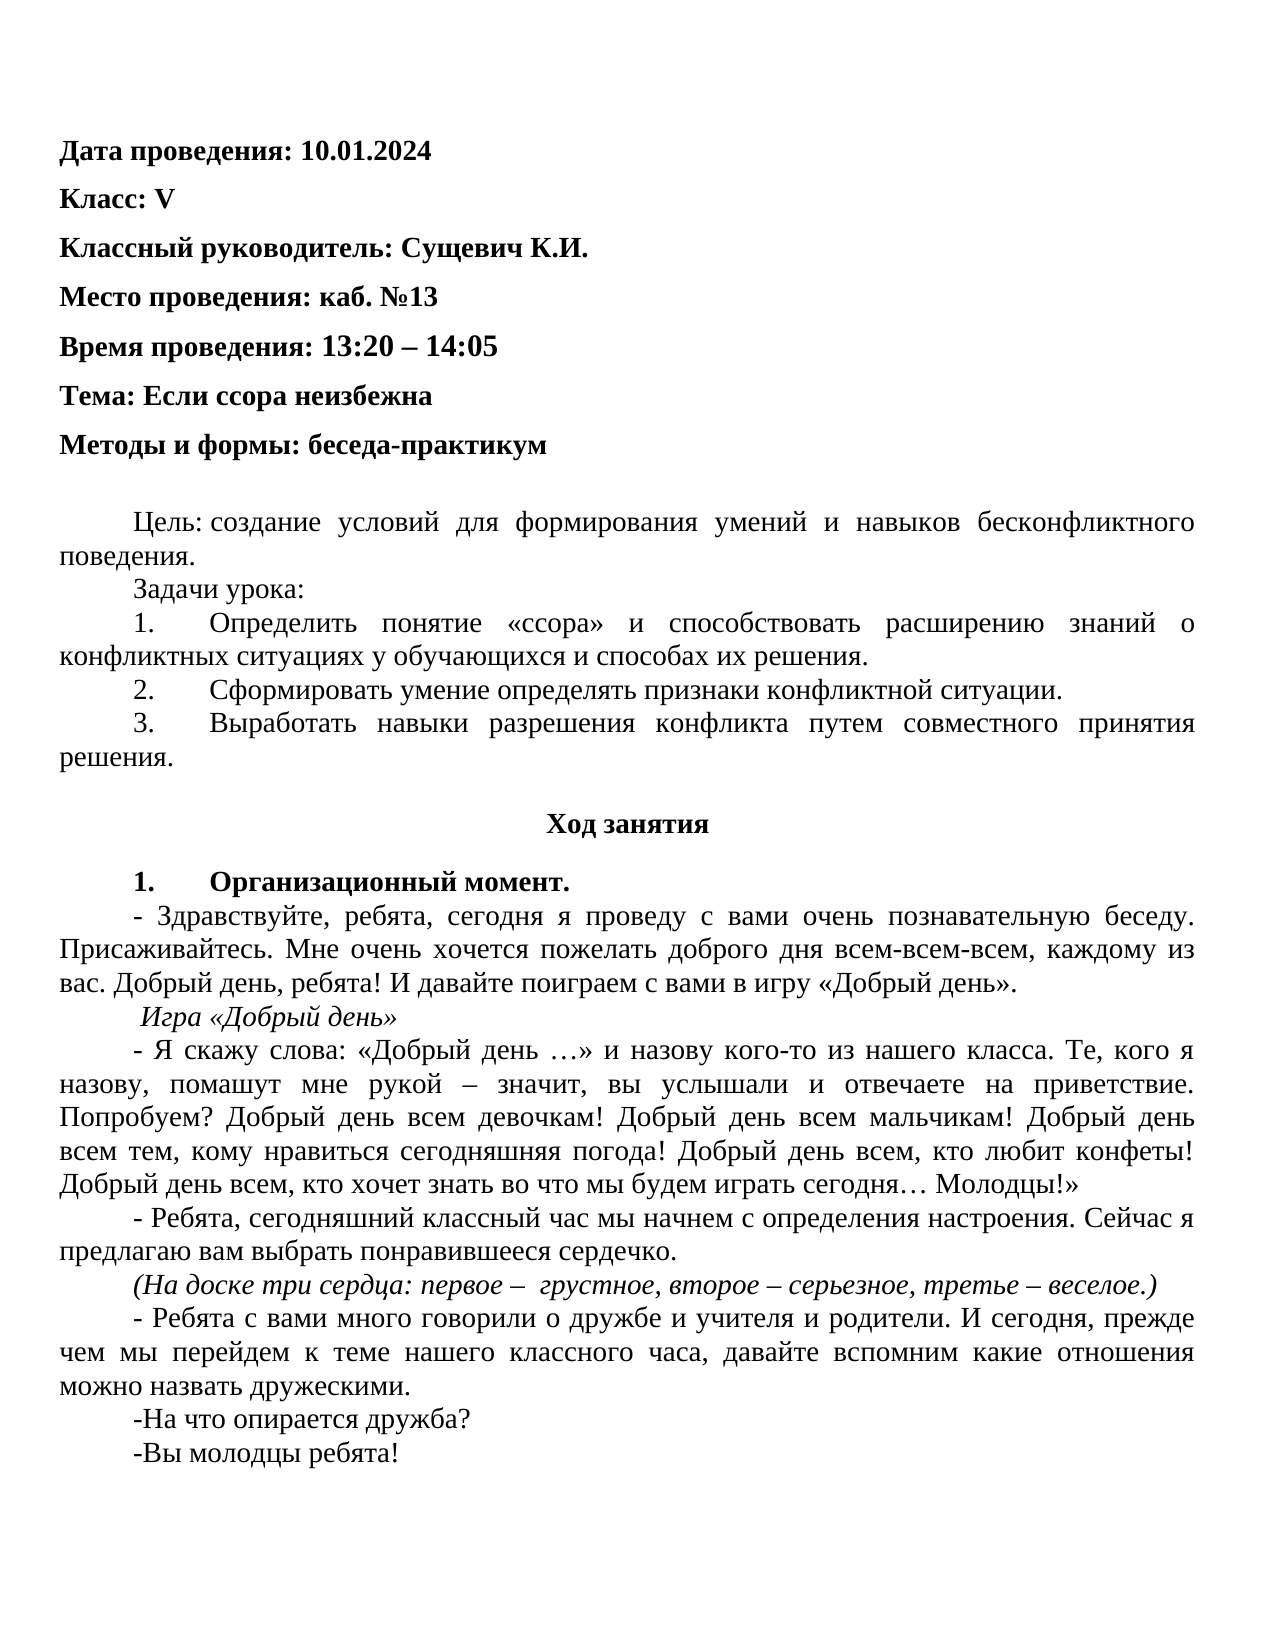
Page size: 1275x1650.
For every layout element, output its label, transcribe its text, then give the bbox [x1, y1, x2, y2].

list Определить понятие «ссора» и способствовать расширению знаний о конфликтных ситуациях у обучающихся и способах их решения. [59, 605, 1196, 672]
list Выработать навыки разрешения конфликта путем совместного принятия решения. [59, 705, 1196, 772]
text Класс: V [59, 182, 1196, 215]
text - Я скажу слова: «Добрый день …» и назову кого-то из нашего класса. Те, кого я назову, помашут мне рукой – значит, вы услышали и отвечаете на приветствие. Попробуем? Добрый день всем девочкам! Добрый день всем мальчикам! Добрый день всем тем, кому нравиться сегодняшняя погода! Добрый день всем, кто любит конфеты! Добрый день всем, кто хочет знать во что мы будем играть сегодня… Молодцы!» [59, 1032, 1196, 1200]
text Цель: создание условий для формирования умений и навыков бесконфликтного поведения. [59, 504, 1196, 571]
text -На что опирается дружба? [59, 1401, 1196, 1435]
text -Вы молодцы ребята! [59, 1435, 1196, 1468]
text Время проведения: 13:20 – 14:05 [59, 327, 1196, 363]
text - Ребята с вами много говорили о дружбе и учителя и родители. И сегодня, прежде чем мы перейдем к теме нашего классного часа, давайте вспомним какие отношения можно назвать дружескими. [59, 1301, 1196, 1401]
text Тема: Если ссора неизбежна [59, 378, 1196, 412]
text - Здравствуйте, ребята, сегодня я проведу с вами очень познавательную беседу. Присаживайтесь. Мне очень хочется пожелать доброго дня всем-всем-всем, каждому из вас. Добрый день, ребята! И давайте поиграем с вами в игру «Добрый день». [59, 898, 1196, 999]
text Дата проведения: 10.01.2024 [59, 133, 1196, 167]
list Организационный момент. [59, 864, 1196, 898]
text Классный руководитель: Сущевич К.И. [59, 230, 1196, 264]
text - Ребята, сегодняшний классный час мы начнем с определения настроения. Сейчас я предлагаю вам выбрать понравившееся сердечко. [59, 1200, 1196, 1267]
text Игра «Добрый день» [59, 999, 1196, 1032]
text Методы и формы: беседа-практикум [59, 427, 1196, 460]
list Сформировать умение определять признаки конфликтной ситуации. [59, 672, 1196, 705]
text Ход занятия [59, 806, 1196, 839]
text (На доске три сердца: первое – грустное, второе – серьезное, третье – веселое.) [59, 1267, 1196, 1301]
text Задачи урока: [59, 571, 1196, 605]
text Место проведения: каб. №13 [59, 279, 1196, 312]
